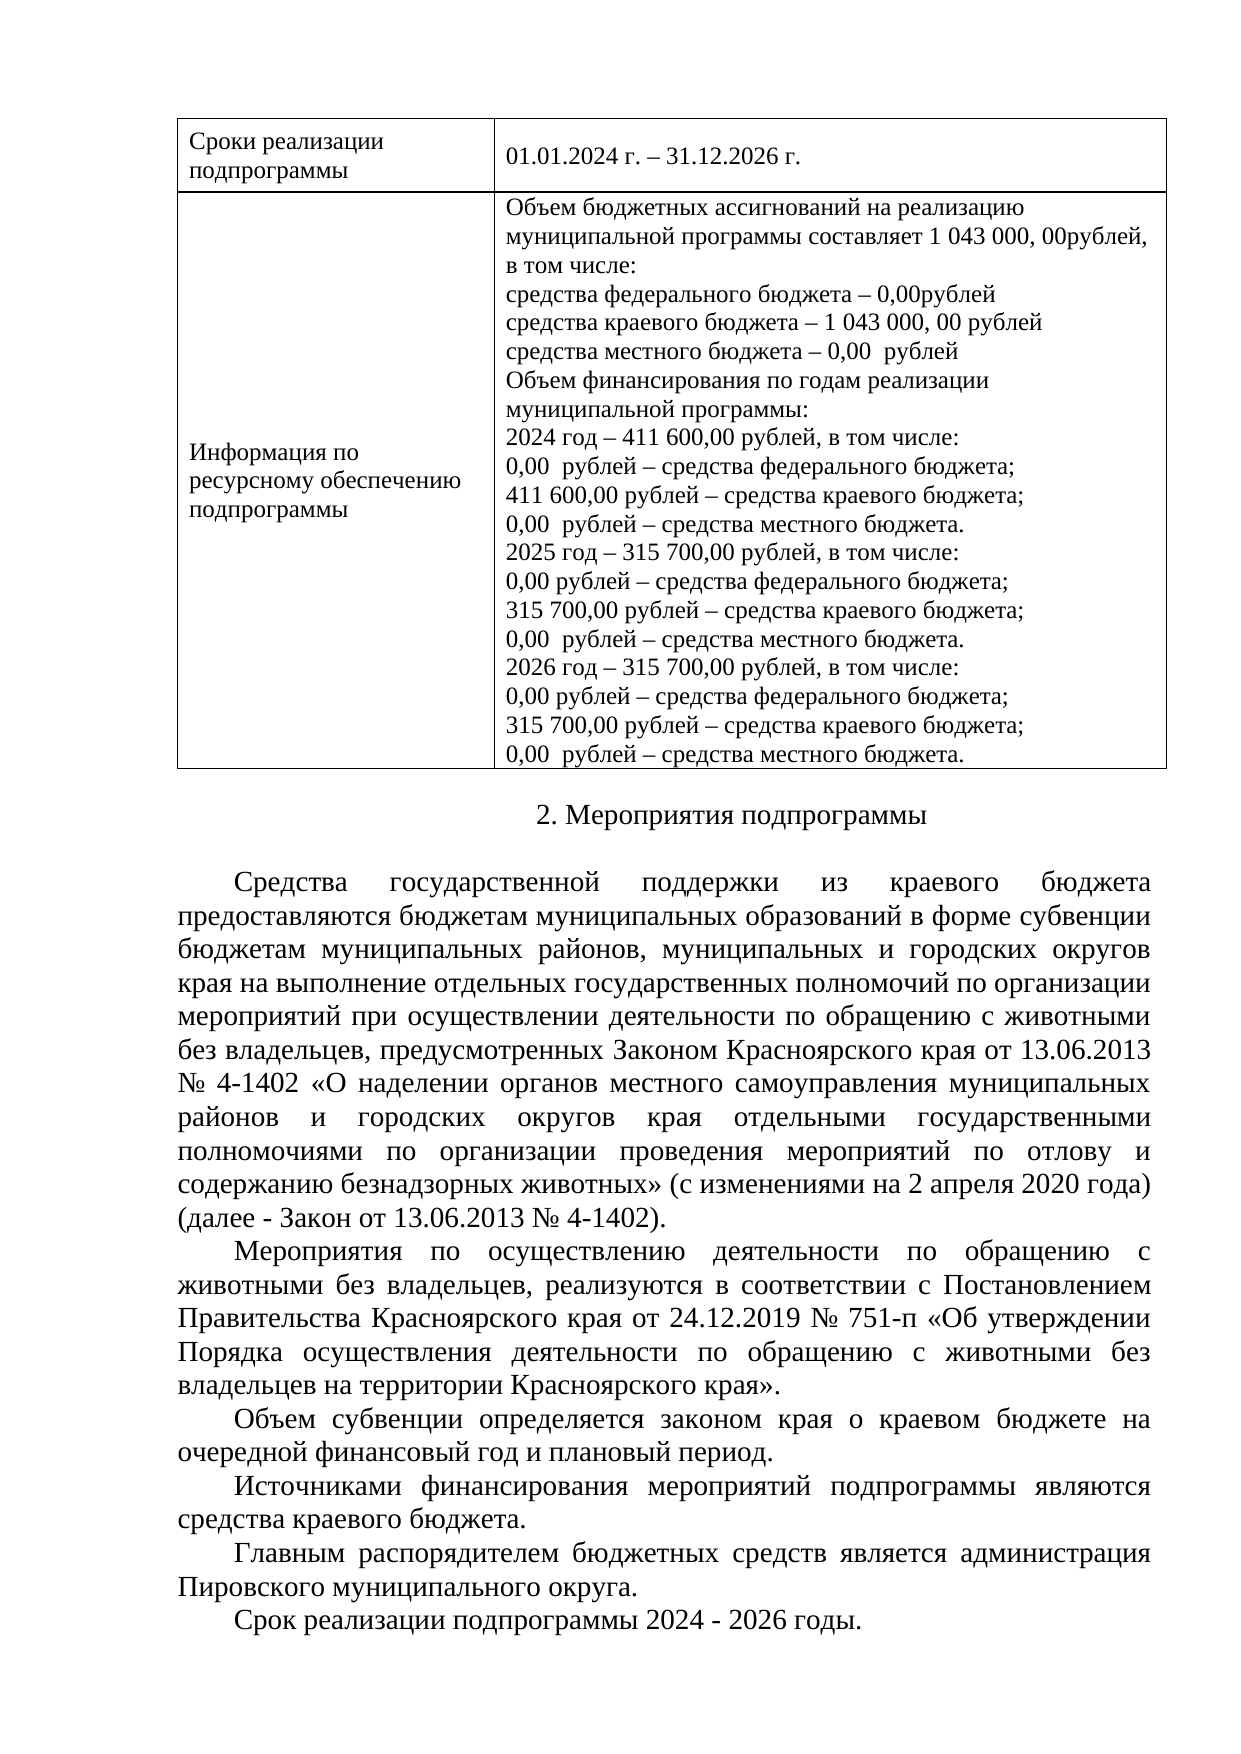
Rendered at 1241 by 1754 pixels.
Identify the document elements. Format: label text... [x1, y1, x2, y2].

table_cell Сроки реализации подпрограммы [178, 119, 494, 191]
table_cell Объем бюджетных ассигнований на реализацию муниципальной программы составляет 1 043 000, 00рублей, в том числе: средства федерального бюджета – 0,00рублей средства краевого бюджета – 1 043 000, 00 рублей средства местного бюджета – 0,00 рублей Объем финансирования по годам реализации муниципальной программы: 2024 год – 411 600,00 рублей, в том числе: 0,00 рублей – средства федерального бюджета; 411 600,00 рублей – средства краевого бюджета; 0,00 рублей – средства местного бюджета. 2025 год – 315 700,00 рублей, в том числе: 0,00 рублей – средства федерального бюджета; 315 700,00 рублей – средства краевого бюджета; 0,00 рублей – средства местного бюджета. 2026 год – 315 700,00 рублей, в том числе: 0,00 рублей – средства федерального бюджета; 315 700,00 рублей – средства краевого бюджета; 0,00 рублей – средства местного бюджета. [495, 193, 1166, 767]
table_cell 01.01.2024 г. – 31.12.2026 г. [495, 119, 1166, 191]
text Объем субвенции определяется законом края о краевом бюджете на очередной финансовый год и плановый период. [177, 1401, 1152, 1468]
text Мероприятия по осуществлению деятельности по обращению с животными без владельцев, реализуются в соответствии с Постановлением Правительства Красноярского края от 24.12.2019 № 751-п «Об утверждении Порядка осуществления деятельности по обращению с животными без владельцев на территории Красноярского края». [177, 1233, 1152, 1401]
text Средства государственной поддержки из краевого бюджета предоставляются бюджетам муниципальных образований в форме субвенции бюджетам муниципальных районов, муниципальных и городских округов края на выполнение отдельных государственных полномочий по организации мероприятий при осуществлении деятельности по обращению с животными без владельцев, предусмотренных Законом Красноярского края от 13.06.2013 № 4-1402 «О наделении органов местного самоуправления муниципальных районов и городских округов края отдельными государственными полномочиями по организации проведения мероприятий по отлову и содержанию безнадзорных животных» (с изменениями на 2 апреля 2020 года) (далее - Закон от 13.06.2013 № 4-1402). [177, 864, 1152, 1233]
text Главным распорядителем бюджетных средств является администрация Пировского муниципального округа. [177, 1535, 1152, 1602]
text Источниками финансирования мероприятий подпрограммы являются средства краевого бюджета. [177, 1468, 1152, 1535]
text 2. Мероприятия подпрограммы [236, 797, 1152, 831]
table_cell Информация по ресурсному обеспечению подпрограммы [178, 193, 494, 767]
text Срок реализации подпрограммы 2024 - 2026 годы. [177, 1602, 1152, 1636]
